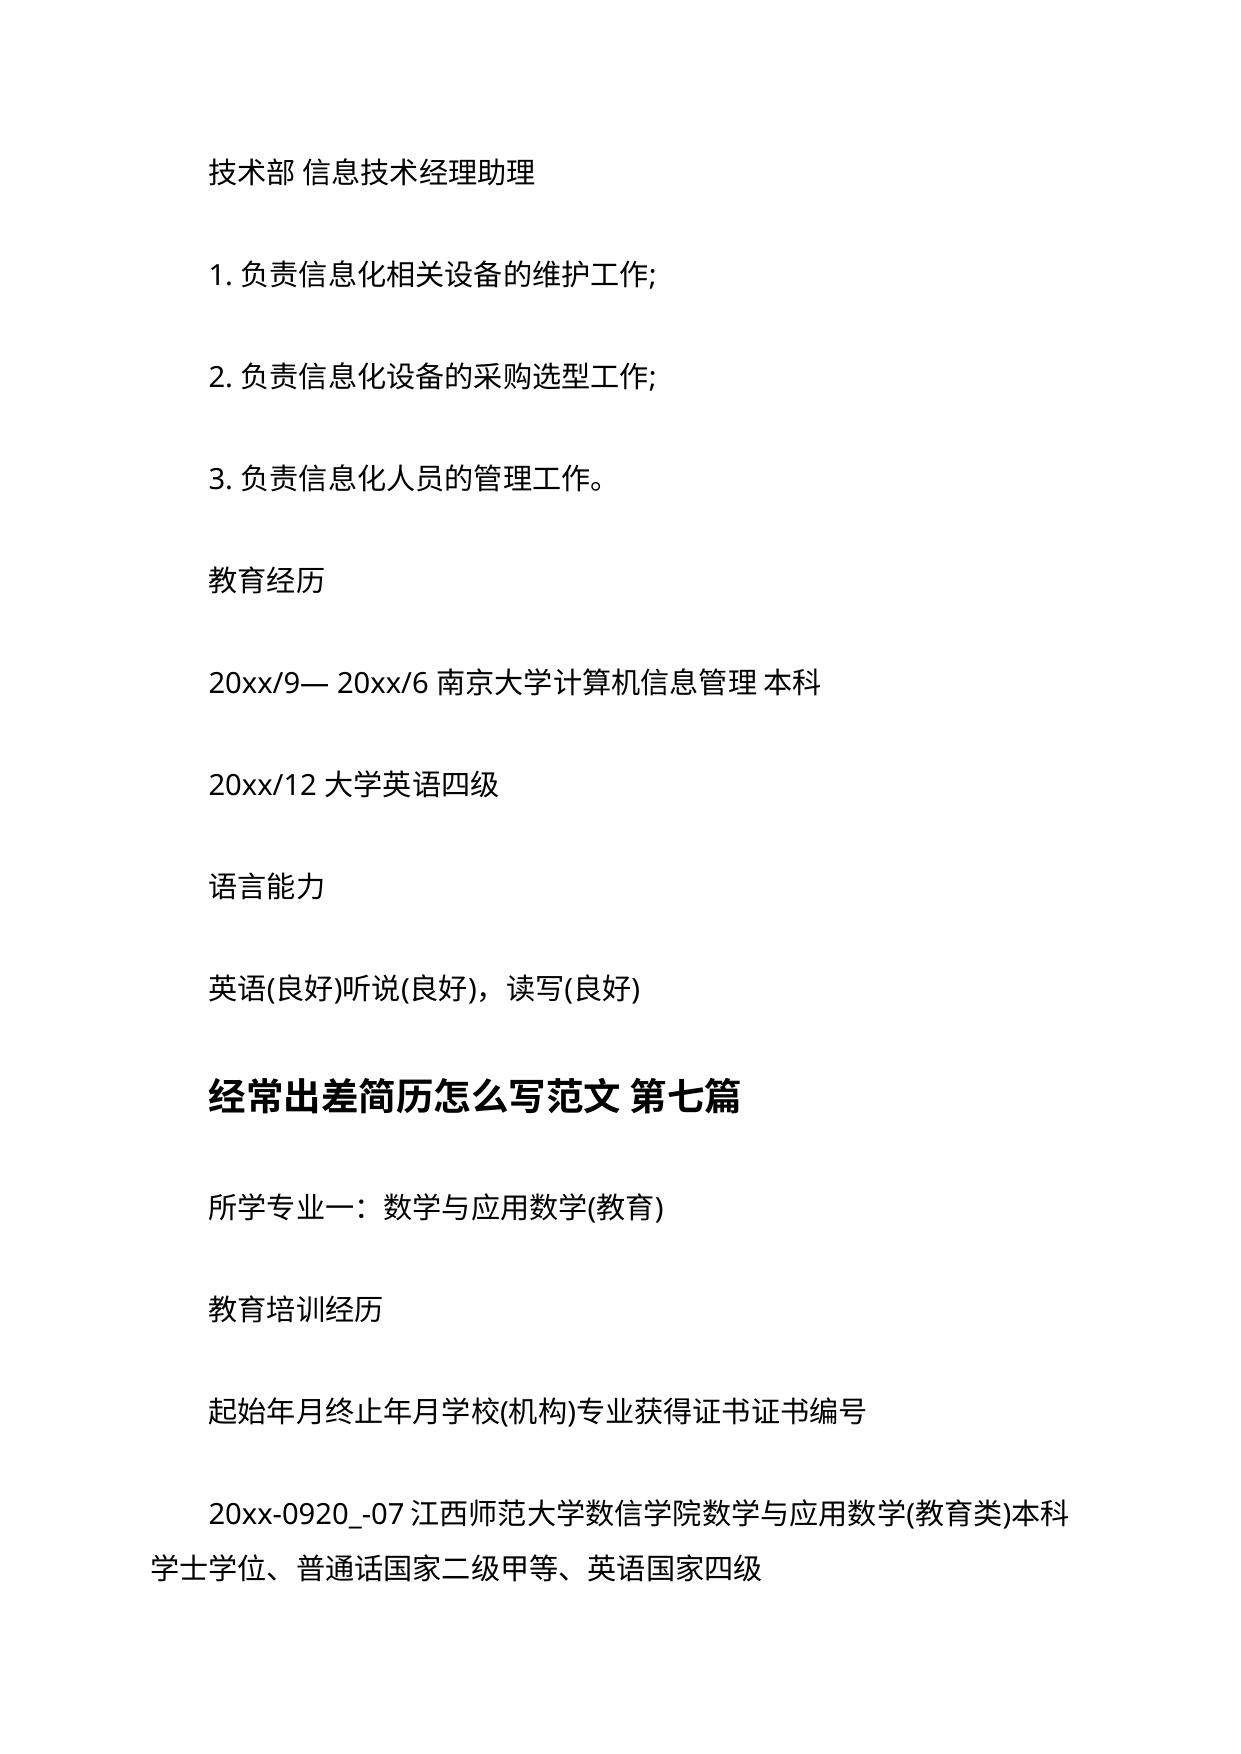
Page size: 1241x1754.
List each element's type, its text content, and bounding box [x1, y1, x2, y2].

text 2. 负责信息化设备的采购选型工作; [150, 354, 1090, 396]
text 20xx/9— 20xx/6 南京大学计算机信息管理 本科 [150, 659, 1090, 702]
text 3. 负责信息化人员的管理工作。 [150, 456, 1090, 498]
text 语言能力 [150, 863, 1090, 906]
text 英语(良好)听说(良好)，读写(良好) [150, 965, 1090, 1008]
text 教育培训经历 [150, 1287, 1090, 1329]
text 20xx-0920_-07江西师范大学数信学院数学与应用数学(教育类)本科学士学位、普通话国家二级甲等、英语国家四级 [150, 1490, 1090, 1588]
text 经常出差简历怎么写范文 第七篇 [150, 1067, 1090, 1121]
text 所学专业一：数学与应用数学(教育) [150, 1184, 1090, 1227]
text 20xx/12 大学英语四级 [150, 761, 1090, 804]
text 1. 负责信息化相关设备的维护工作; [150, 252, 1090, 294]
text 教育经历 [150, 558, 1090, 600]
text 技术部 信息技术经理助理 [150, 150, 1090, 192]
text 起始年月终止年月学校(机构)专业获得证书证书编号 [150, 1388, 1090, 1431]
